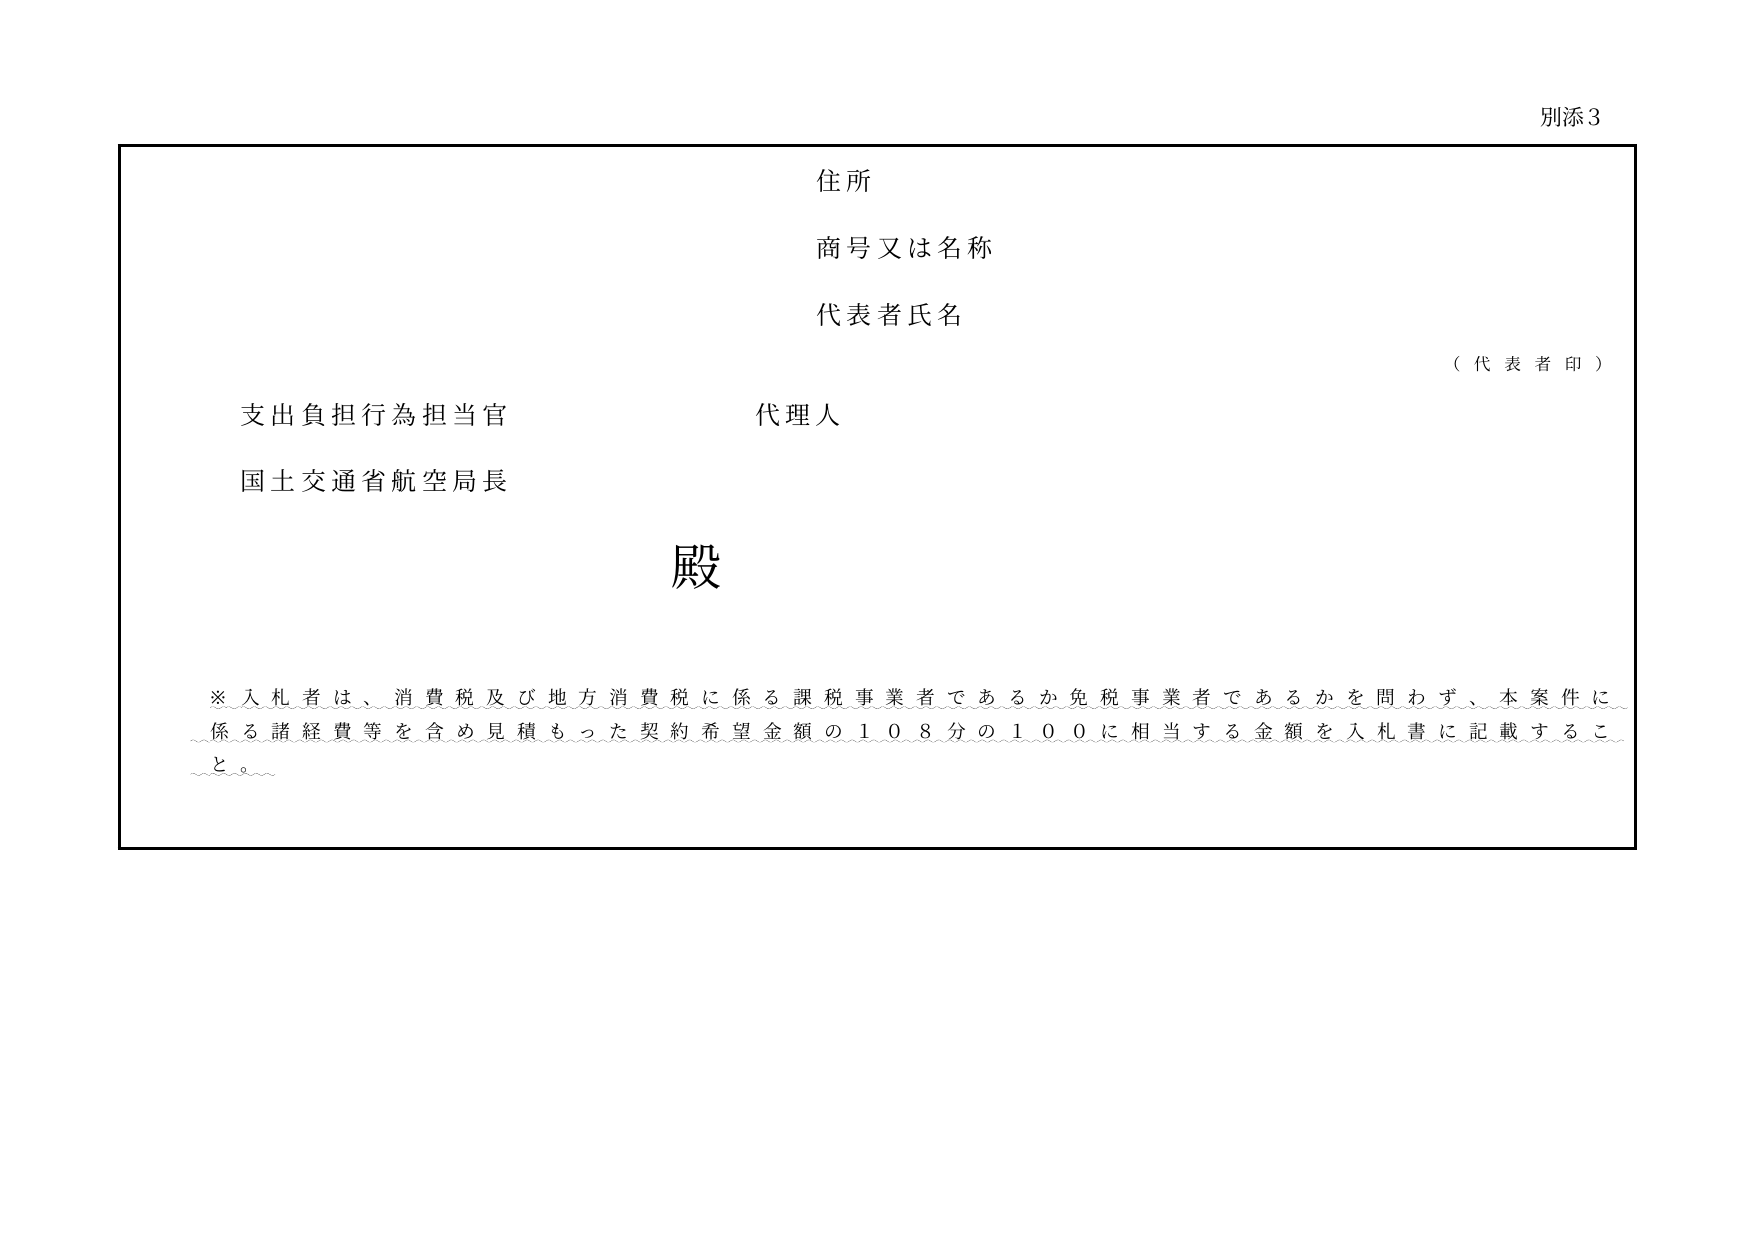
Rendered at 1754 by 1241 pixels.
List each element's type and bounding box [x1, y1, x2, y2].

table_header [121, 147, 1634, 847]
